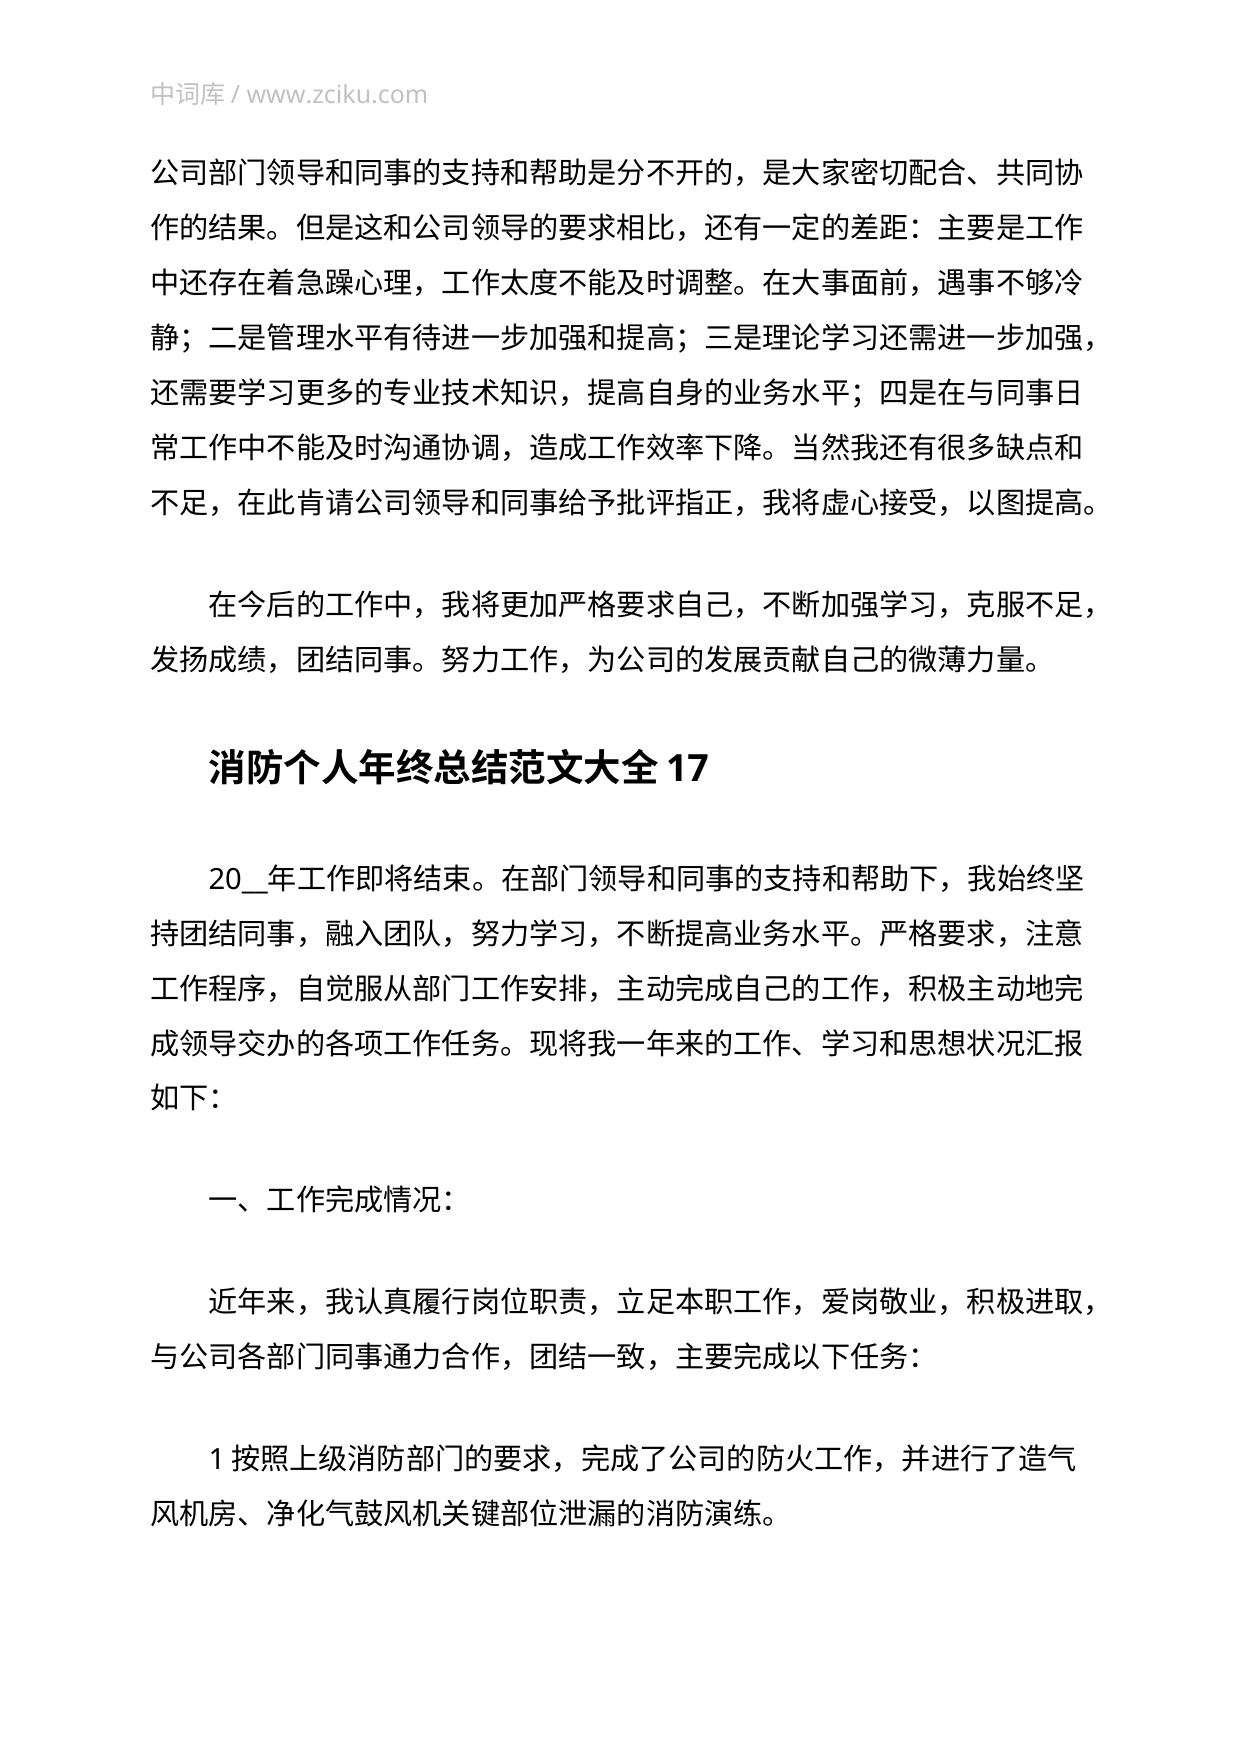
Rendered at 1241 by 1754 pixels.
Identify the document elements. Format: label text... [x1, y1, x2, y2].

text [150, 150, 1090, 522]
text 近年来，我认真履行岗位职责，立足本职工作，爱岗敬业，积极进取，与公司各部门同事通力合作，团结一致，主要完成以下任务： [150, 1279, 1090, 1376]
text 1按照上级消防部门的要求，完成了公司的防火工作，并进行了造气风机房、净化气鼓风机关键部位泄漏的消防演练。 [150, 1435, 1090, 1533]
text 消防个人年终总结范文大全17 [150, 738, 1090, 792]
text 20__年工作即将结束。在部门领导和同事的支持和帮助下，我始终坚持团结同事，融入团队，努力学习，不断提高业务水平。严格要求，注意工作程序，自觉服从部门工作安排，主动完成自己的工作，积极主动地完成领导交办的各项工作任务。现将我一年来的工作、学习和思想状况汇报如下： [150, 855, 1090, 1117]
text 在今后的工作中，我将更加严格要求自己，不断加强学习，克服不足，发扬成绩，团结同事。努力工作，为公司的发展贡献自己的微薄力量。 [150, 581, 1090, 678]
text 一、工作完成情况： [150, 1177, 1090, 1219]
